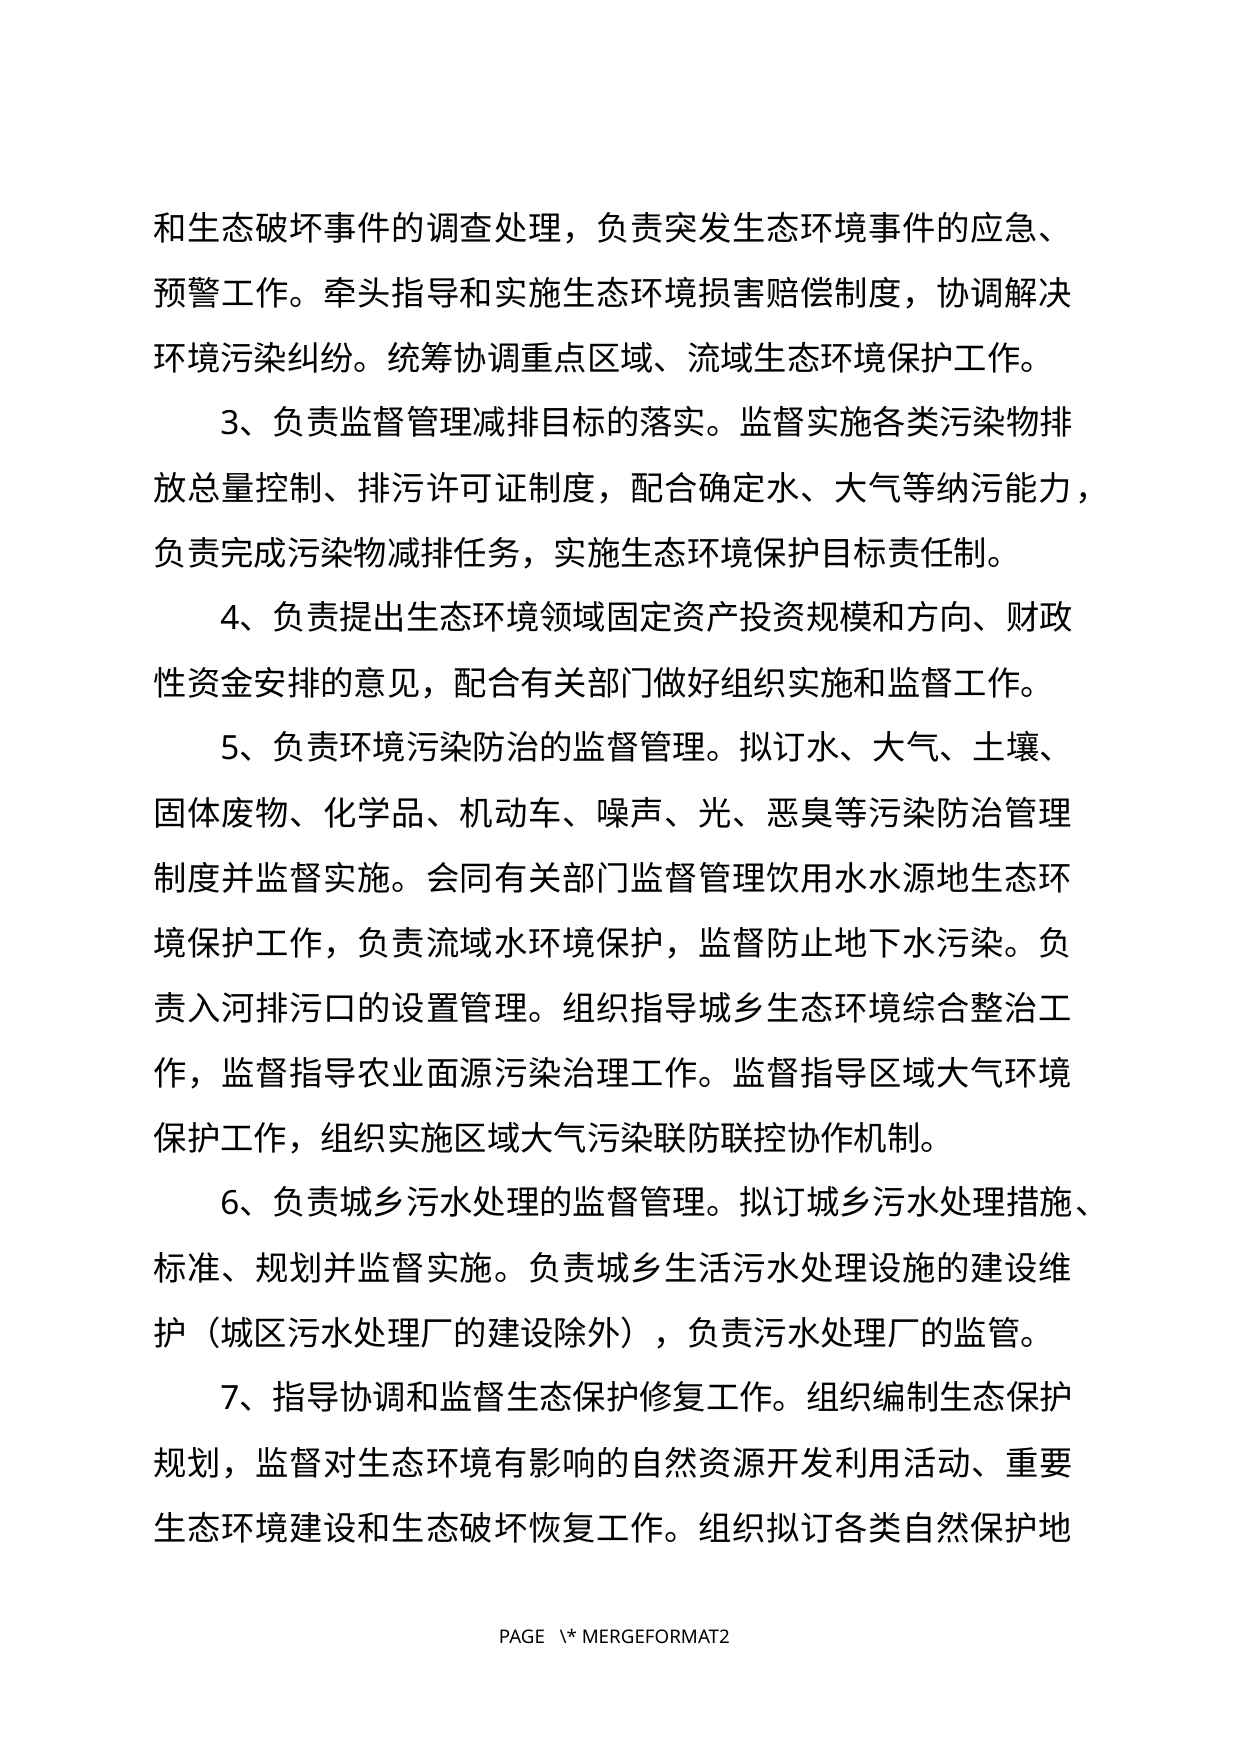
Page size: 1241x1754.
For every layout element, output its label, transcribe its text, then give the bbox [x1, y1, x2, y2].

text 3、负责监督管理减排目标的落实。监督实施各类污染物排放总量控制、排污许可证制度，配合确定水、大气等纳污能力，负责完成污染物减排任务，实施生态环境保护目标责任制。 [153, 388, 1075, 583]
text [153, 1363, 1075, 1558]
text 5、负责环境污染防治的监督管理。拟订水、大气、土壤、固体废物、化学品、机动车、噪声、光、恶臭等污染防治管理制度并监督实施。会同有关部门监督管理饮用水水源地生态环境保护工作，负责流域水环境保护，监督防止地下水污染。负责入河排污口的设置管理。组织指导城乡生态环境综合整治工作，监督指导农业面源污染治理工作。监督指导区域大气环境保护工作，组织实施区域大气污染联防联控协作机制。 [153, 713, 1075, 1168]
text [153, 193, 1075, 388]
text 6、负责城乡污水处理的监督管理。拟订城乡污水处理措施、标准、规划并监督实施。负责城乡生活污水处理设施的建设维护（城区污水处理厂的建设除外），负责污水处理厂的监管。 [153, 1168, 1075, 1363]
text 4、负责提出生态环境领域固定资产投资规模和方向、财政性资金安排的意见，配合有关部门做好组织实施和监督工作。 [153, 583, 1075, 713]
